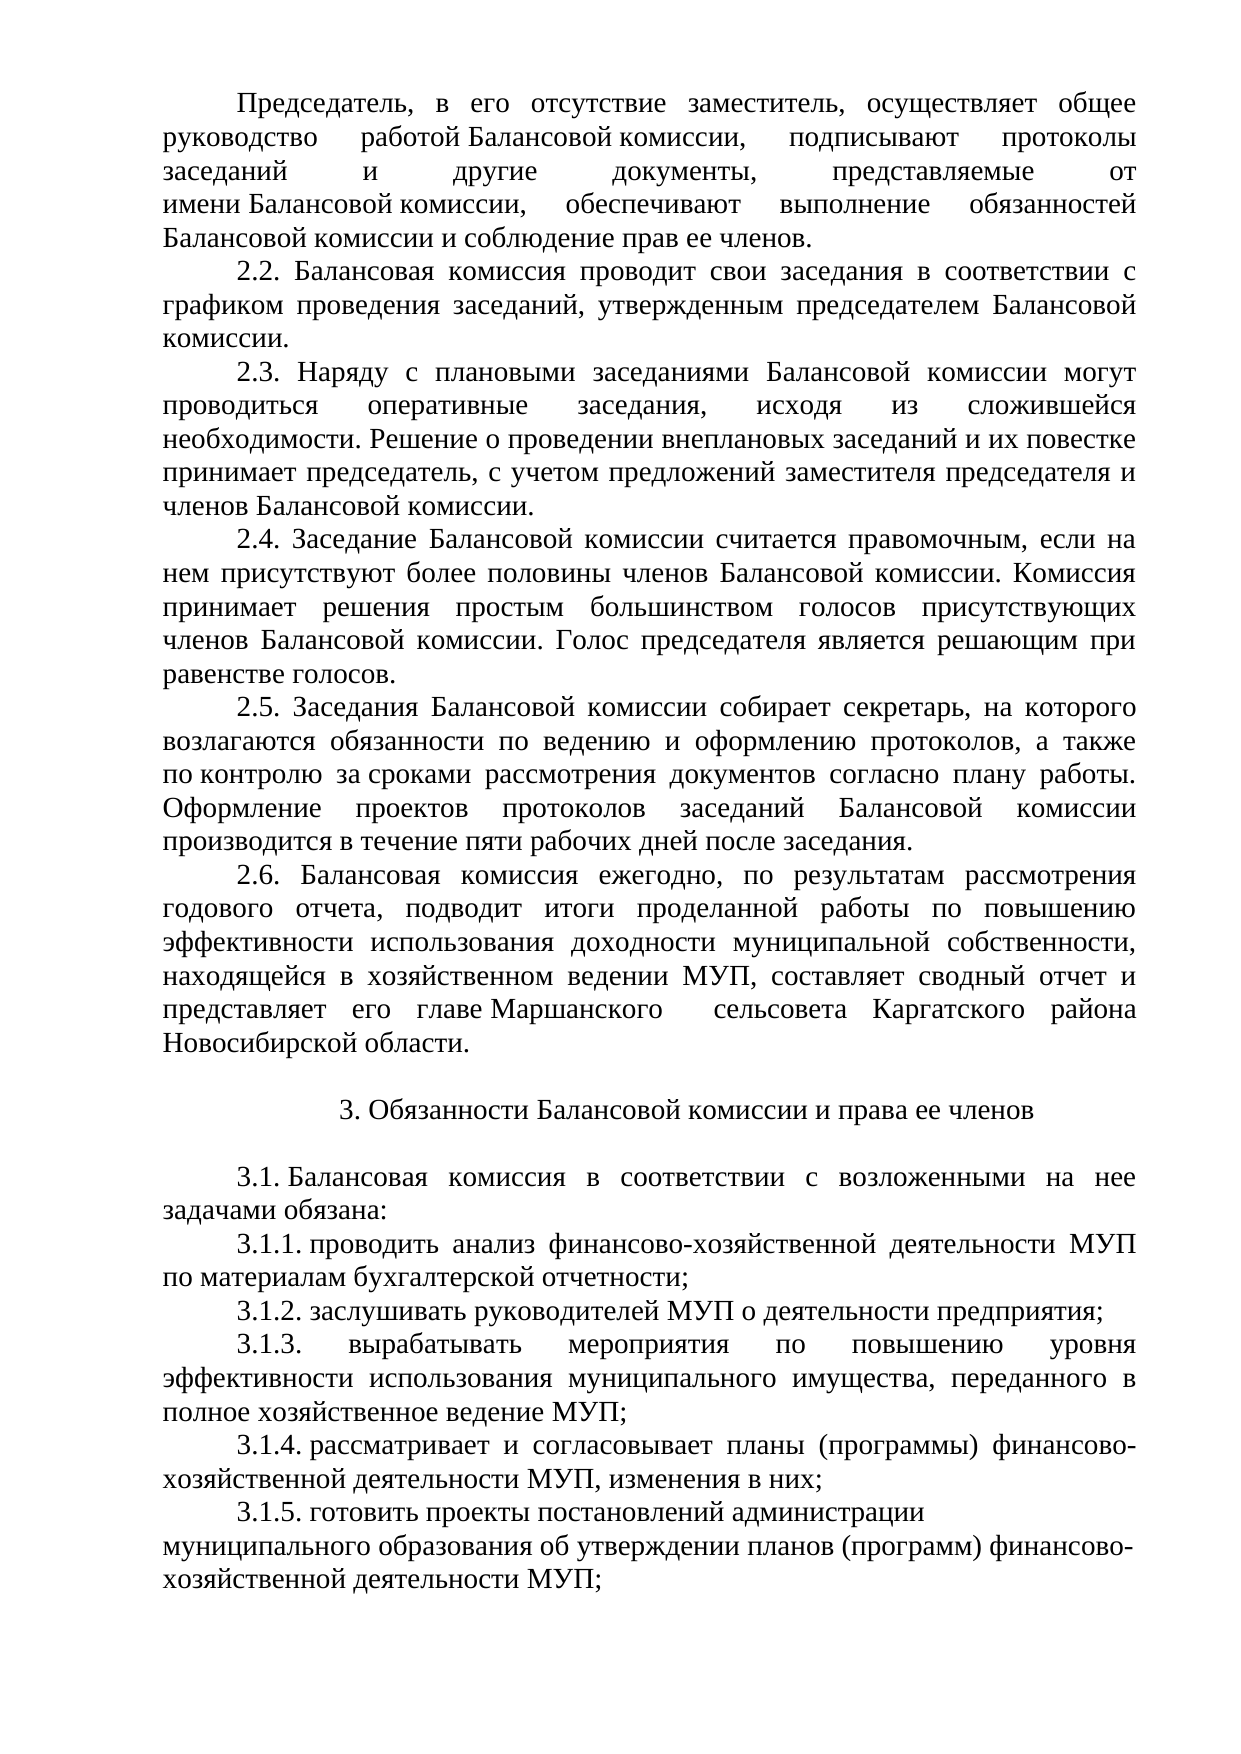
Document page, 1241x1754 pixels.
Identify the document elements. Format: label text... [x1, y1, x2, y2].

text 3.1.3. вырабатывать мероприятия по повышению уровня эффективности использования муниципального имущества, переданного в полное хозяйственное ведение МУП; [162, 1327, 1137, 1427]
text 3. Обязанности Балансовой комиссии и права ее членов [162, 1092, 1137, 1125]
text 2.4. Заседание Балансовой комиссии считается правомочным, если на нем присутствуют более половины членов Балансовой комиссии. Комиссия принимает решения простым большинством голосов присутствующих членов Балансовой комиссии. Голос председателя является решающим при равенстве голосов. [162, 522, 1137, 689]
text 3.1.5. готовить проекты постановлений администрации муниципального образования об утверждении планов (программ) финансово-хозяйственной деятельности МУП; [162, 1494, 1137, 1595]
text 3.1.1. проводить анализ финансово-хозяйственной деятельности МУП по материалам бухгалтерской отчетности; [162, 1226, 1137, 1293]
text 3.1.4. рассматривает и согласовывает планы (программы) финансово-хозяйственной деятельности МУП, изменения в них; [162, 1427, 1137, 1494]
text 3.1. Балансовая комиссия в соответствии с возложенными на нее задачами обязана: [162, 1159, 1137, 1226]
text 3.1.2. заслушивать руководителей МУП о деятельности предприятия; [162, 1293, 1137, 1327]
text 2.3. Наряду с плановыми заседаниями Балансовой комиссии могут проводиться оперативные заседания, исходя из сложившейся необходимости. Решение о проведении внеплановых заседаний и их повестке принимает председатель, с учетом предложений заместителя председателя и членов Балансовой комиссии. [162, 354, 1137, 522]
text 2.6. Балансовая комиссия ежегодно, по результатам рассмотрения годового отчета, подводит итоги проделанной работы по повышению эффективности использования доходности муниципальной собственности, находящейся в хозяйственном ведении МУП, составляет сводный отчет и представляет его главе Маршанского сельсовета Каргатского района Новосибирской области. [162, 857, 1137, 1058]
text 2.2. Балансовая комиссия проводит свои заседания в соответствии с графиком проведения заседаний, утвержденным председателем Балансовой комиссии. [162, 253, 1137, 354]
text 2.5. Заседания Балансовой комиссии собирает секретарь, на которого возлагаются обязанности по ведению и оформлению протоколов, а также по контролю за сроками рассмотрения документов согласно плану работы. Оформление проектов протоколов заседаний Балансовой комиссии производится в течение пяти рабочих дней после заседания. [162, 689, 1137, 857]
text Председатель, в его отсутствие заместитель, осуществляет общее руководство работой Балансовой комиссии, подписывают протоколы заседаний и другие документы, представляемые от имени Балансовой комиссии, обеспечивают выполнение обязанностей Балансовой комиссии и соблюдение прав ее членов. [162, 86, 1137, 253]
